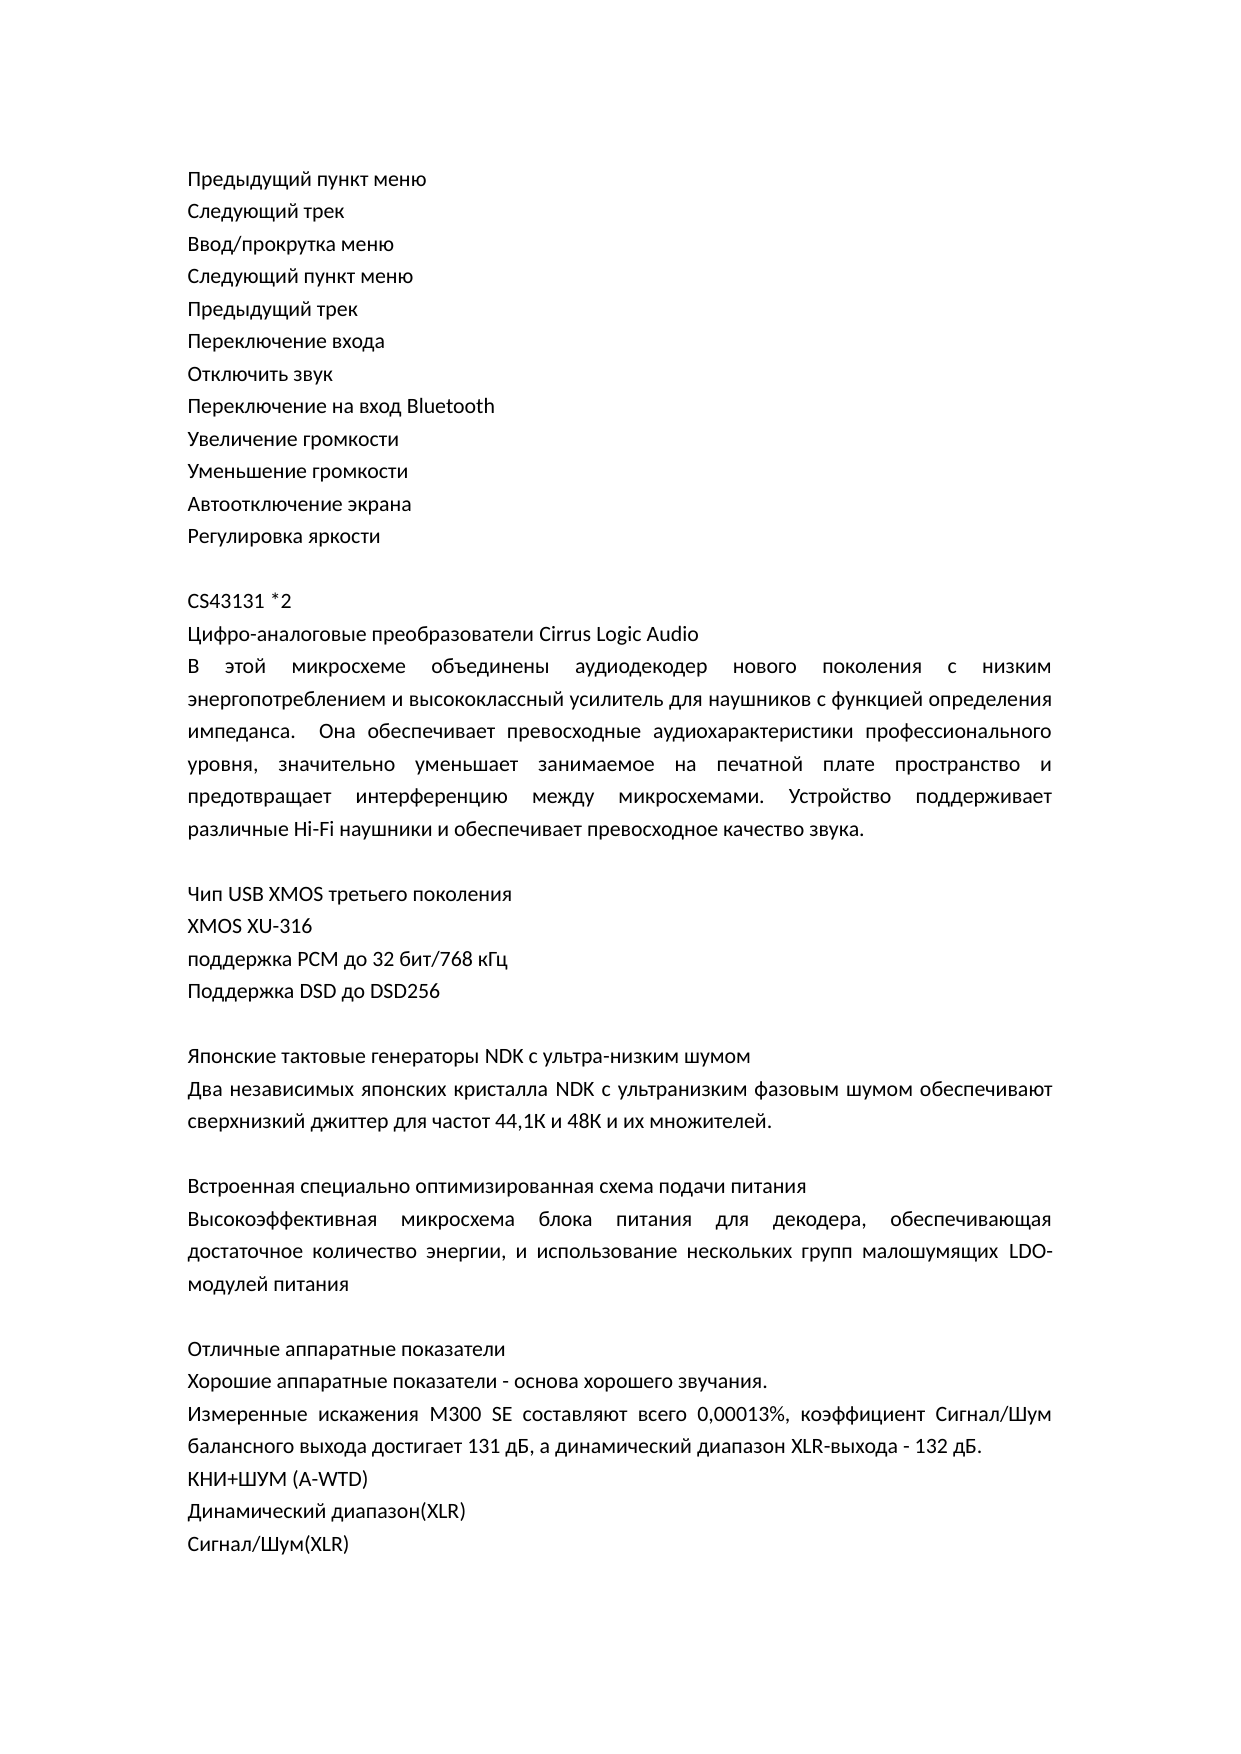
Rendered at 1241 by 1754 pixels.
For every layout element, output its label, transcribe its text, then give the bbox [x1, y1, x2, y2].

text В этой микросхеме объединены аудиодекодер нового поколения с низким энергопотреблением и высококлассный усилитель для наушников с функцией определения импеданса. Она обеспечивает превосходные аудиохарактеристики профессионального уровня, значительно уменьшает занимаемое на печатной плате пространство и предотвращает интерференцию между микросхемами. Устройство поддерживает различные Hi-Fi наушники и обеспечивает превосходное качество звука. [187, 649, 1053, 844]
text XMOS XU-316 [187, 909, 1053, 942]
text Предыдущий трек [187, 292, 1053, 324]
text КНИ+ШУМ (A-WTD) [187, 1462, 1053, 1494]
text Следующий пункт меню [187, 259, 1053, 292]
text Отключить звук [187, 357, 1053, 389]
text Увеличение громкости [187, 422, 1053, 454]
text Цифро-аналоговые преобразователи Cirrus Logic Audio [187, 617, 1053, 649]
text Чип USB XMOS третьего поколения [187, 877, 1053, 909]
text Сигнал/Шум(XLR) [187, 1527, 1053, 1559]
text Хорошие аппаратные показатели - основа хорошего звучания. [187, 1364, 1053, 1397]
text Ввод/прокрутка меню [187, 227, 1053, 259]
text Предыдущий пункт меню [187, 162, 1053, 194]
text Поддержка DSD до DSD256 [187, 974, 1053, 1007]
text Переключение на вход Bluetooth [187, 389, 1053, 422]
text Два независимых японских кристалла NDK с ультранизким фазовым шумом обеспечивают сверхнизкий джиттер для частот 44,1К и 48К и их множителей. [187, 1072, 1053, 1137]
text Уменьшение громкости [187, 454, 1053, 487]
text Переключение входа [187, 324, 1053, 357]
text CS43131 *2 [187, 584, 1053, 617]
text Высокоэффективная микросхема блока питания для декодера, обеспечивающая достаточное количество энергии, и использование нескольких групп малошумящих LDO-модулей питания [187, 1202, 1053, 1299]
text Японские тактовые генераторы NDK с ультра-низким шумом [187, 1039, 1053, 1072]
text Автоотключение экрана [187, 487, 1053, 519]
text Встроенная специально оптимизированная схема подачи питания [187, 1169, 1053, 1202]
text Динамический диапазон(XLR) [187, 1494, 1053, 1527]
text Отличные аппаратные показатели [187, 1332, 1053, 1364]
text поддержка PCM до 32 бит/768 кГц [187, 942, 1053, 974]
text Следующий трек [187, 194, 1053, 227]
text Измеренные искажения M300 SE составляют всего 0,00013%, коэффициент Сигнал/Шум балансного выхода достигает 131 дБ, а динамический диапазон XLR-выхода - 132 дБ. [187, 1397, 1053, 1462]
text Регулировка яркости [187, 519, 1053, 552]
